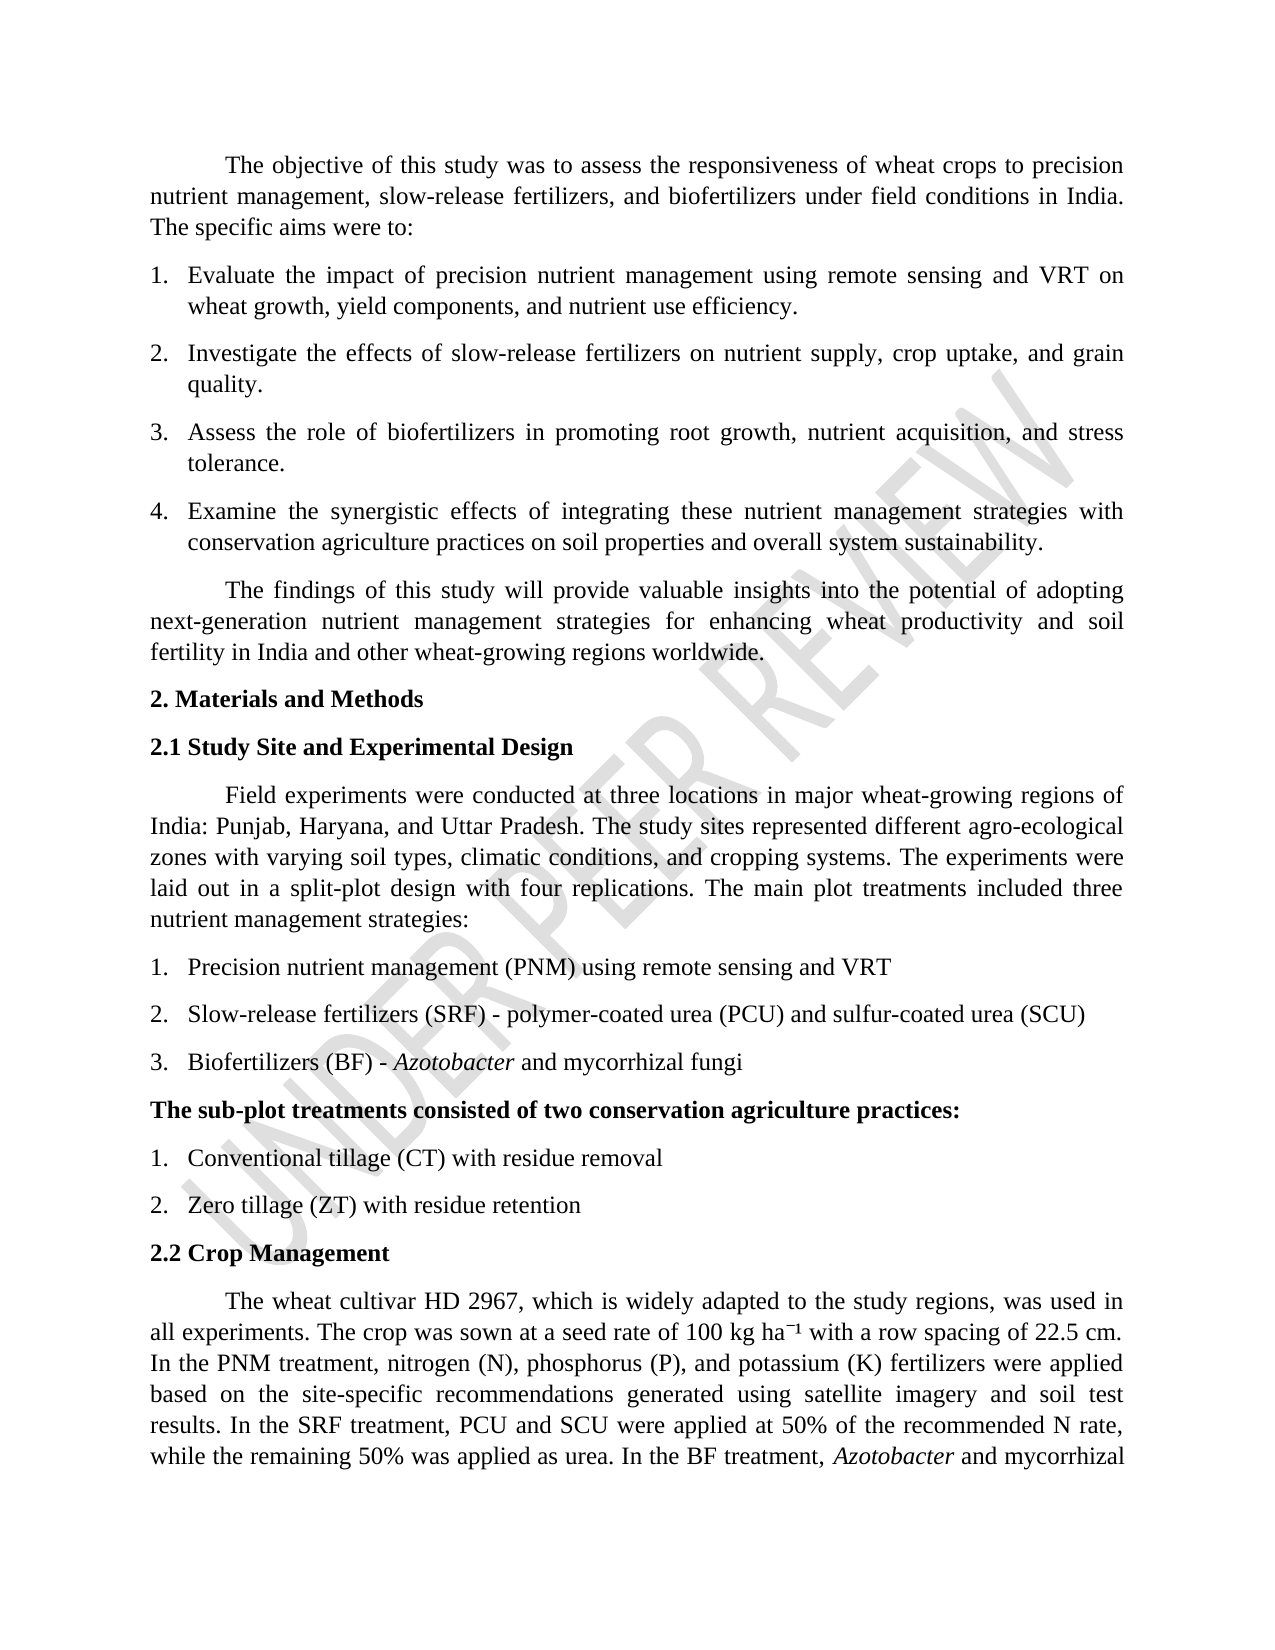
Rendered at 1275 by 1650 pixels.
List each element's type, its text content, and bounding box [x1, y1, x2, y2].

text 2. Materials and Methods [150, 684, 1125, 713]
list Biofertilizers (BF) - Azotobacter and mycorrhizal fungi [150, 1047, 1125, 1076]
list Precision nutrient management (PNM) using remote sensing and VRT [150, 952, 1125, 981]
list Examine the synergistic effects of integrating these nutrient management strategies with conservation agriculture practices on soil properties and overall system sustainability. [150, 496, 1125, 556]
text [150, 1286, 1125, 1470]
text The sub-plot treatments consisted of two conservation agriculture practices: [150, 1095, 1125, 1124]
text The objective of this study was to assess the responsiveness of wheat crops to precision nutrient management, slow-release fertilizers, and biofertilizers under field conditions in India. The specific aims were to: [150, 150, 1125, 241]
list Conventional tillage (CT) with residue removal [150, 1143, 1125, 1171]
list Investigate the effects of slow-release fertilizers on nutrient supply, crop uptake, and grain quality. [150, 338, 1125, 398]
list Slow-release fertilizers (SRF) - polymer-coated urea (PCU) and sulfur-coated urea (SCU) [150, 999, 1125, 1028]
list Assess the role of biofertilizers in promoting root growth, nutrient acquisition, and stress tolerance. [150, 417, 1125, 477]
text 2.2 Crop Management [150, 1238, 1125, 1267]
list Zero tillage (ZT) with residue retention [150, 1190, 1125, 1219]
list Evaluate the impact of precision nutrient management using remote sensing and VRT on wheat growth, yield components, and nutrient use efficiency. [150, 260, 1125, 319]
text Field experiments were conducted at three locations in major wheat-growing regions of India: Punjab, Haryana, and Uttar Pradesh. The study sites represented different agro-ecological zones with varying soil types, climatic conditions, and cropping systems. The experiments were laid out in a split-plot design with four replications. The main plot treatments included three nutrient management strategies: [150, 780, 1125, 933]
text The findings of this study will provide valuable insights into the potential of adopting next-generation nutrient management strategies for enhancing wheat productivity and soil fertility in India and other wheat-growing regions worldwide. [150, 575, 1125, 666]
text 2.1 Study Site and Experimental Design [150, 732, 1125, 761]
